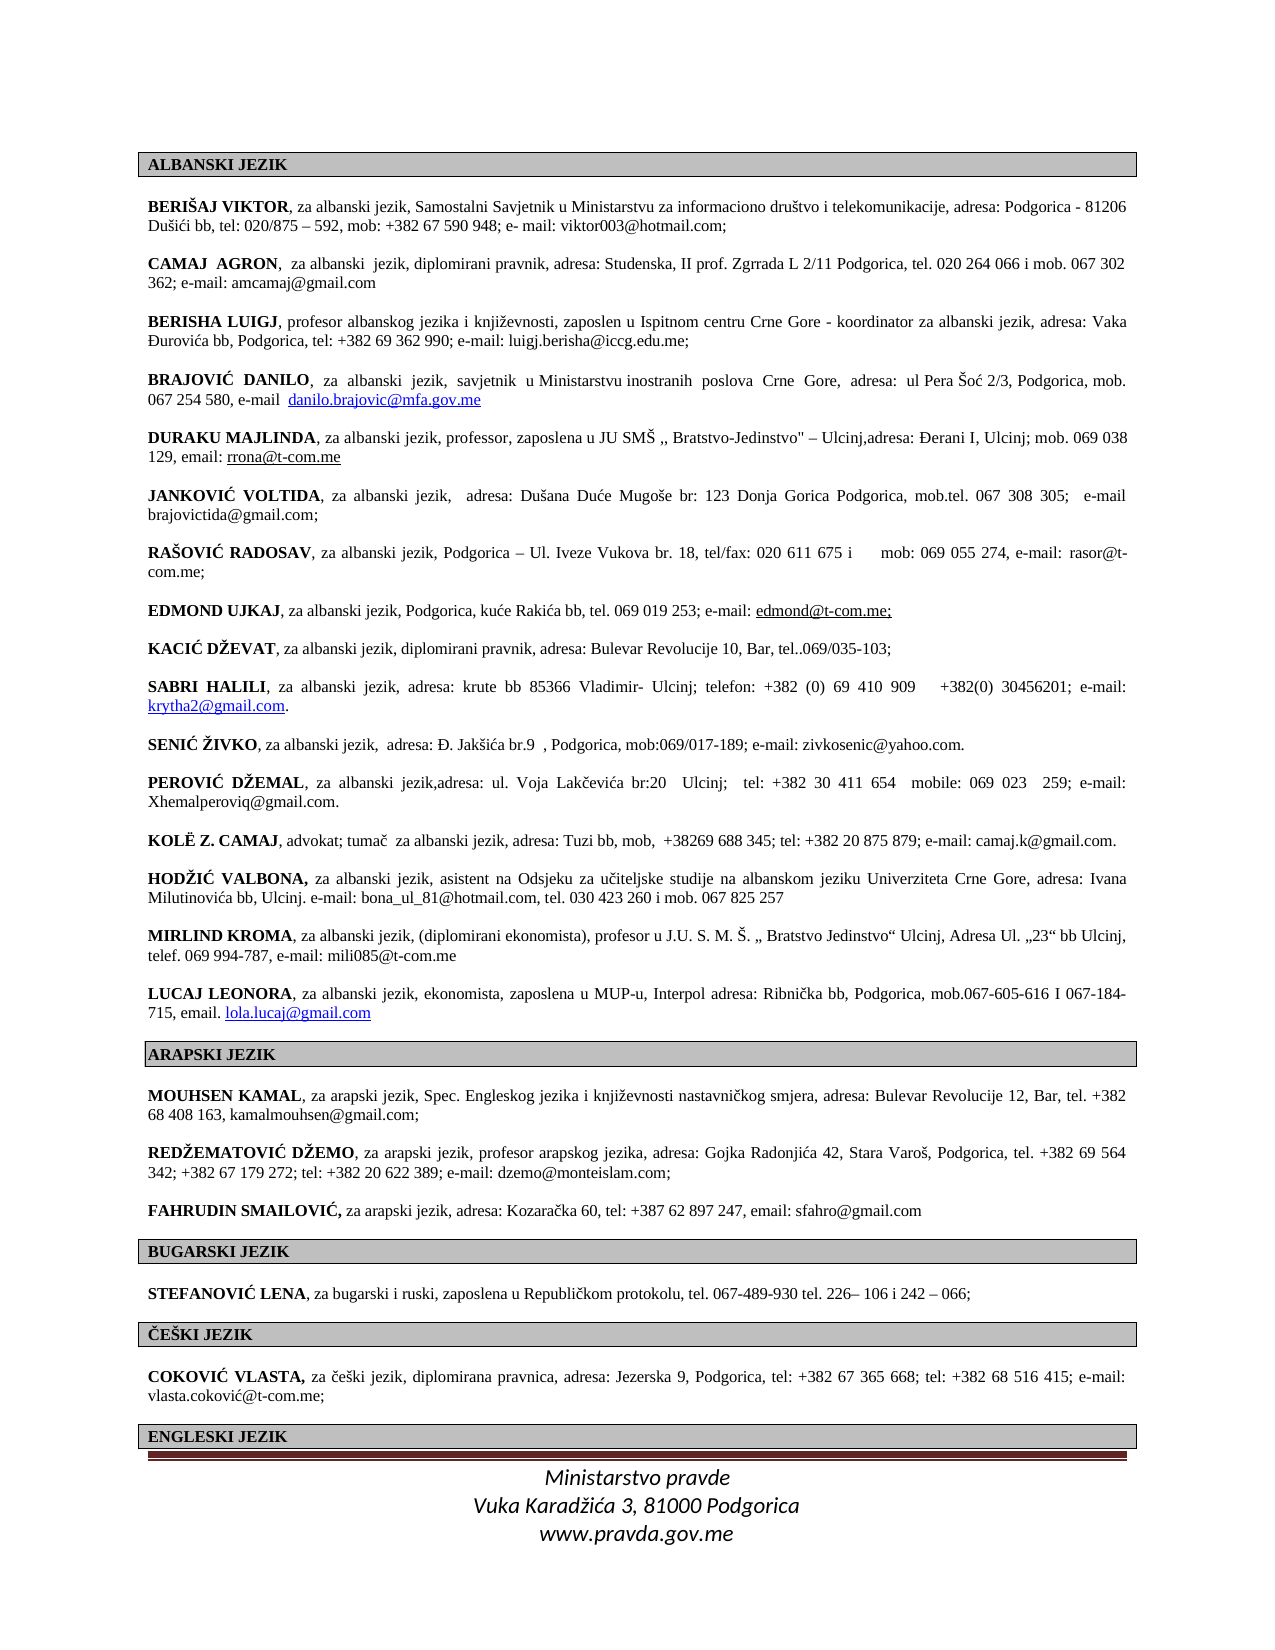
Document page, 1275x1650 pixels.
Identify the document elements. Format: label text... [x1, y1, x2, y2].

text STEFANOVIĆ LENA, za bugarski i ruski, zaposlena u Republičkom protokolu, tel. 067-489-930 tel. 226– 106 i 242 – 066; [148, 1284, 1127, 1303]
text EDMOND UJKAJ, za albanski jezik, Podgorica, kuće Rakića bb, tel. 069 019 253; e-mail: edmond@t-com.me; [148, 600, 1127, 619]
text COKOVIĆ VLASTA, za češki jezik, diplomirana pravnica, adresa: Jezerska 9, Podgorica, tel: +382 67 365 668; tel: +382 68 516 415; e-mail: vlasta.coković@t-com.me; [148, 1367, 1127, 1405]
text ALBANSKI JEZIK [139, 153, 1136, 176]
text JANKOVIĆ VOLTIDA, za albanski jezik, adresa: Dušana Duće Mugoše br: 123 Donja Gorica Podgorica, mob.tel. 067 308 305; e-mail brajovictida@gmail.com; [148, 485, 1127, 524]
text KACIĆ DŽEVAT, za albanski jezik, diplomirani pravnik, adresa: Bulevar Revolucije 10, Bar, tel..069/035-103; [148, 639, 1127, 658]
text LUCAJ LEONORA, za albanski jezik, ekonomista, zaposlena u MUP-u, Interpol adresa: Ribnička bb, Podgorica, mob.067-605-616 I 067-184-715, email. lola.lucaj@gmail.com [148, 984, 1127, 1022]
text BUGARSKI JEZIK [139, 1240, 1136, 1263]
text BRAJOVIĆ DANILO, za albanski jezik, savjetnik u Ministarstvu inostranih poslova Crne Gore, adresa: ul Pera Šoć 2/3, Podgorica, mob. 067 254 580, e-mail danilo.brajovic@mfa.gov.me [148, 369, 1127, 409]
text BERISHA LUIGJ, profesor albanskog jezika i književnosti, zaposlen u Ispitnom centru Crne Gore - koordinator za albanski jezik, adresa: Vaka Đurovića bb, Podgorica, tel: +382 69 362 990; e-mail: luigj.berisha@iccg.edu.me; [148, 312, 1127, 350]
text BERIŠAJ VIKTOR, za albanski jezik, Samostalni Savjetnik u Ministarstvu za informaciono društvo i telekomunikacije, adresa: Podgorica - 81206 Dušići bb, tel: 020/875 – 592, mob: +382 67 590 948; e- mail: viktor003@hotmail.com; [148, 197, 1127, 235]
text DURAKU MAJLINDA, za albanski jezik, professor, zaposlena u JU SMŠ ,, Bratstvo-Jedinstvo" – Ulcinj,adresa: Đerani I, Ulcinj; mob. 069 038 129, email: rrona@t-com.me [148, 428, 1127, 466]
text SENIĆ ŽIVKO, za albanski jezik, adresa: Đ. Jakšića br.9 , Podgorica, mob:069/017-189; e-mail: zivkosenic@yahoo.com. [148, 734, 1127, 754]
text RAŠOVIĆ RADOSAV, za albanski jezik, Podgorica – Ul. Iveze Vukova br. 18, tel/fax: 020 611 675 i mob: 069 055 274, e-mail: rasor@t-com.me; [148, 543, 1127, 581]
text CAMAJ AGRON, za albanski jezik, diplomirani pravnik, adresa: Studenska, II prof. Zgrrada L 2/11 Podgorica, tel. 020 264 066 i mob. 067 302 362; e-mail: amcamaj@gmail.com [148, 254, 1127, 292]
text ENGLESKI JEZIK [139, 1425, 1136, 1448]
text HODŽIĆ VALBONA, za albanski jezik, asistent na Odsjeku za učiteljske studije na albanskom jeziku Univerziteta Crne Gore, adresa: Ivana Milutinovića bb, Ulcinj. e-mail: bona_ul_81@hotmail.com, tel. 030 423 260 i mob. 067 825 257 [148, 869, 1127, 907]
text MOUHSEN KAMAL, za arapski jezik, Spec. Engleskog jezika i književnosti nastavničkog smjera, adresa: Bulevar Revolucije 12, Bar, tel. +382 68 408 163, kamalmouhsen@gmail.com; [148, 1086, 1127, 1124]
text SABRI HALILI, za albanski jezik, adresa: krute bb 85366 Vladimir- Ulcinj; telefon: +382 (0) 69 410 909 +382(0) 30456201; e-mail: krytha2@gmail.com. [148, 677, 1127, 715]
text FAHRUDIN SMAILOVIĆ, za arapski jezik, adresa: Kozaračka 60, tel: +387 62 897 247, email: sfahro@gmail.com [148, 1201, 1127, 1220]
text ČEŠKI JEZIK [139, 1323, 1136, 1346]
text KOLË Z. CAMAJ, advokat; tumač za albanski jezik, adresa: Tuzi bb, mob, +38269 688 345; tel: +382 20 875 879; e-mail: camaj.k@gmail.com. [148, 830, 1127, 849]
text ARAPSKI JEZIK [146, 1042, 1136, 1066]
text REDŽEMATOVIĆ DŽEMO, za arapski jezik, profesor arapskog jezika, adresa: Gojka Radonjića 42, Stara Varoš, Podgorica, tel. +382 69 564 342; +382 67 179 272; tel: +382 20 622 389; e-mail: dzemo@monteislam.com; [148, 1143, 1127, 1182]
text MIRLIND KROMA, za albanski jezik, (diplomirani ekonomista), profesor u J.U. S. M. Š. „ Bratstvo Jedinstvo“ Ulcinj, Adresa Ul. „23“ bb Ulcinj, telef. 069 994-787, e-mail: mili085@t-com.me [148, 926, 1127, 964]
text PEROVIĆ DŽEMAL, za albanski jezik,adresa: ul. Voja Lakčevića br:20 Ulcinj; tel: +382 30 411 654 mobile: 069 023 259; e-mail: Xhemalperoviq@gmail.com. [148, 773, 1127, 811]
